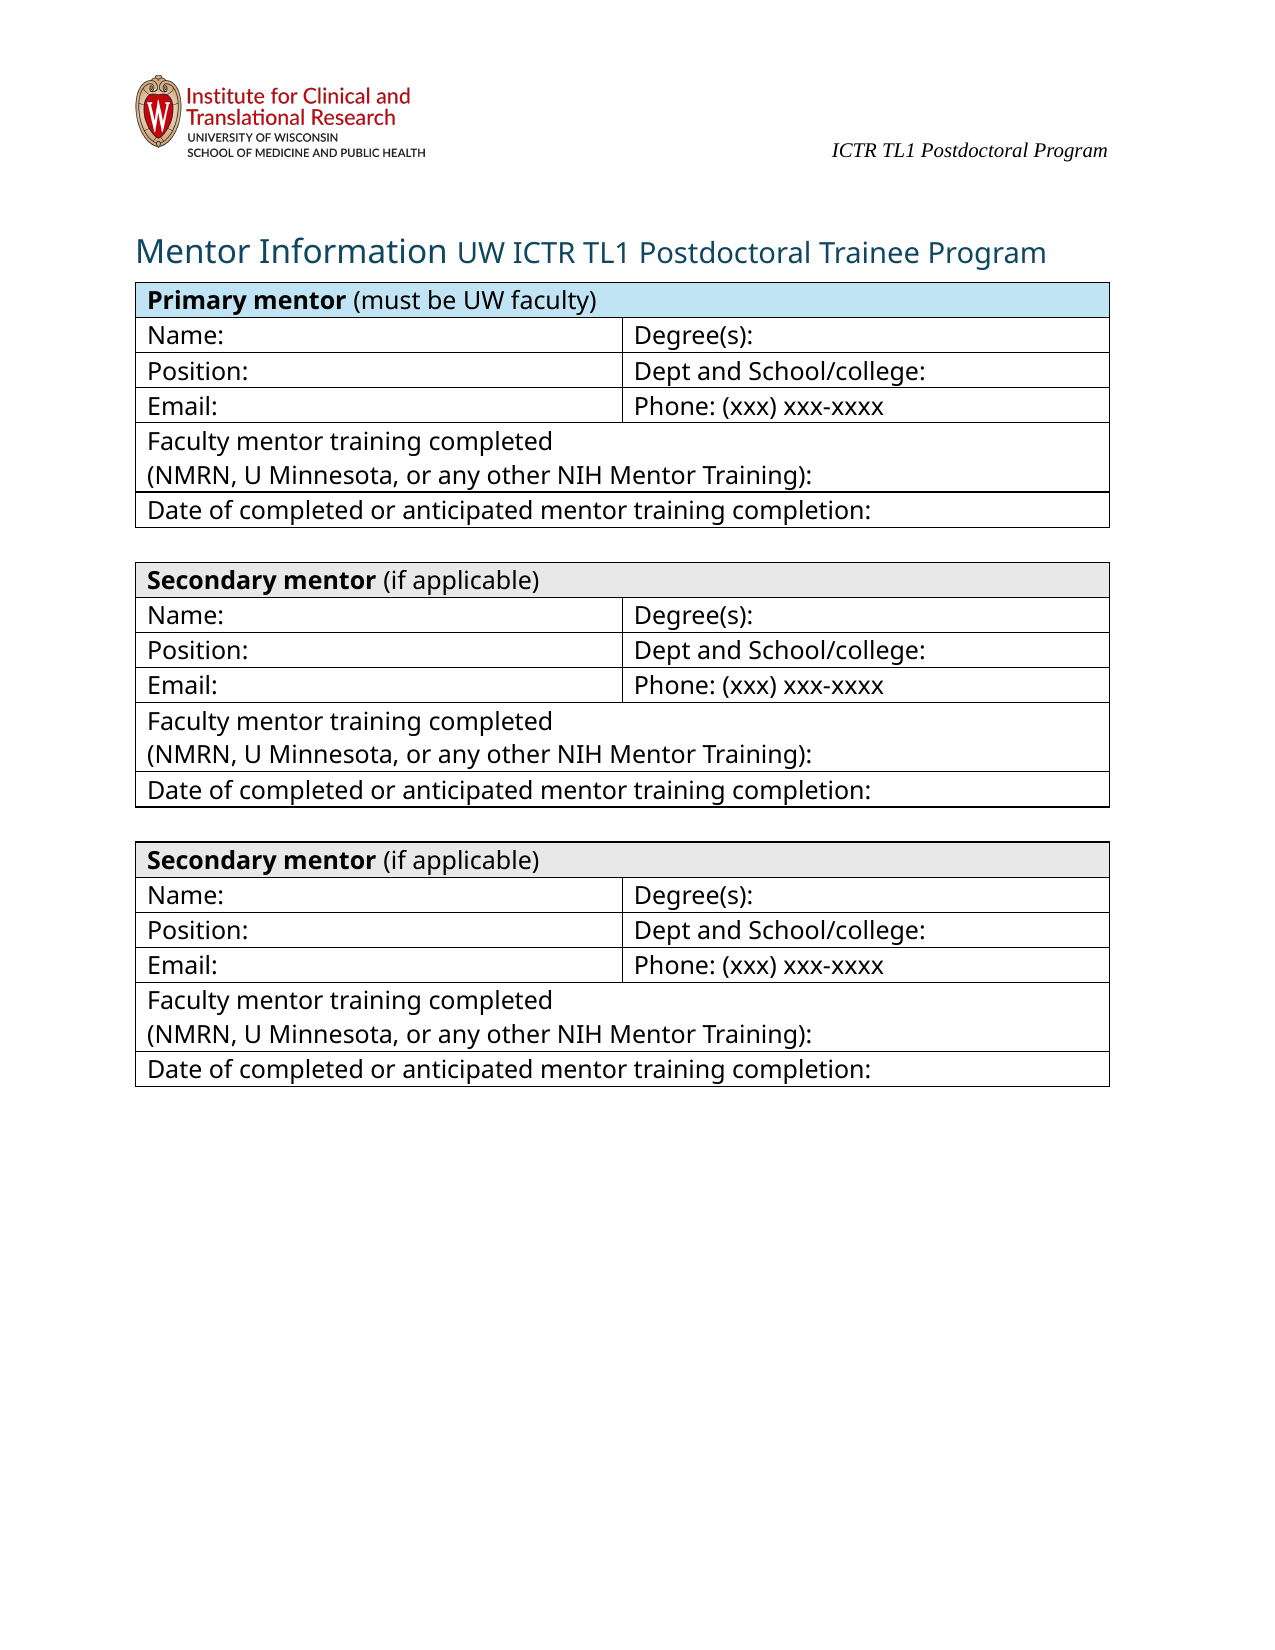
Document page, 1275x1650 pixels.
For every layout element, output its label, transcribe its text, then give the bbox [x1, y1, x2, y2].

table_cell Faculty mentor training completed (NMRN, U Minnesota, or any other NIH Mentor Training): [136, 703, 1109, 771]
table_cell Phone: (xxx) xxx-xxxx [623, 668, 1109, 702]
table_cell Degree(s): [623, 318, 1109, 352]
table_cell Date of completed or anticipated mentor training completion: [136, 1052, 1109, 1086]
table_cell Email: [136, 668, 622, 702]
table_cell Dept and School/college: [623, 913, 1109, 947]
table_cell Dept and School/college: [623, 633, 1109, 667]
table_cell Faculty mentor training completed (NMRN, U Minnesota, or any other NIH Mentor Training): [136, 423, 1109, 491]
table_cell Name: [136, 878, 622, 912]
table_header Secondary mentor (if applicable) [136, 843, 1109, 877]
table_cell Email: [136, 948, 622, 982]
subtitle Mentor Information UW ICTR TL1 Postdoctoral Trainee Program [135, 228, 1140, 273]
table_cell Phone: (xxx) xxx-xxxx [623, 948, 1109, 982]
table_cell Name: [136, 598, 622, 632]
table_cell Phone: (xxx) xxx-xxxx [623, 388, 1109, 422]
table_cell Date of completed or anticipated mentor training completion: [136, 493, 1109, 527]
table_cell Dept and School/college: [623, 353, 1109, 387]
table_cell Name: [136, 318, 622, 352]
table_cell Faculty mentor training completed (NMRN, U Minnesota, or any other NIH Mentor Training): [136, 983, 1109, 1051]
table_cell Email: [136, 388, 622, 422]
table_header Secondary mentor (if applicable) [136, 563, 1109, 597]
table_header Primary mentor (must be UW faculty) [136, 283, 1109, 317]
table_cell Position: [136, 913, 622, 947]
table_cell Degree(s): [623, 878, 1109, 912]
picture [135, 75, 643, 158]
table_cell Position: [136, 353, 622, 387]
table_cell Degree(s): [623, 598, 1109, 632]
table_cell Date of completed or anticipated mentor training completion: [136, 772, 1109, 806]
table_cell Position: [136, 633, 622, 667]
